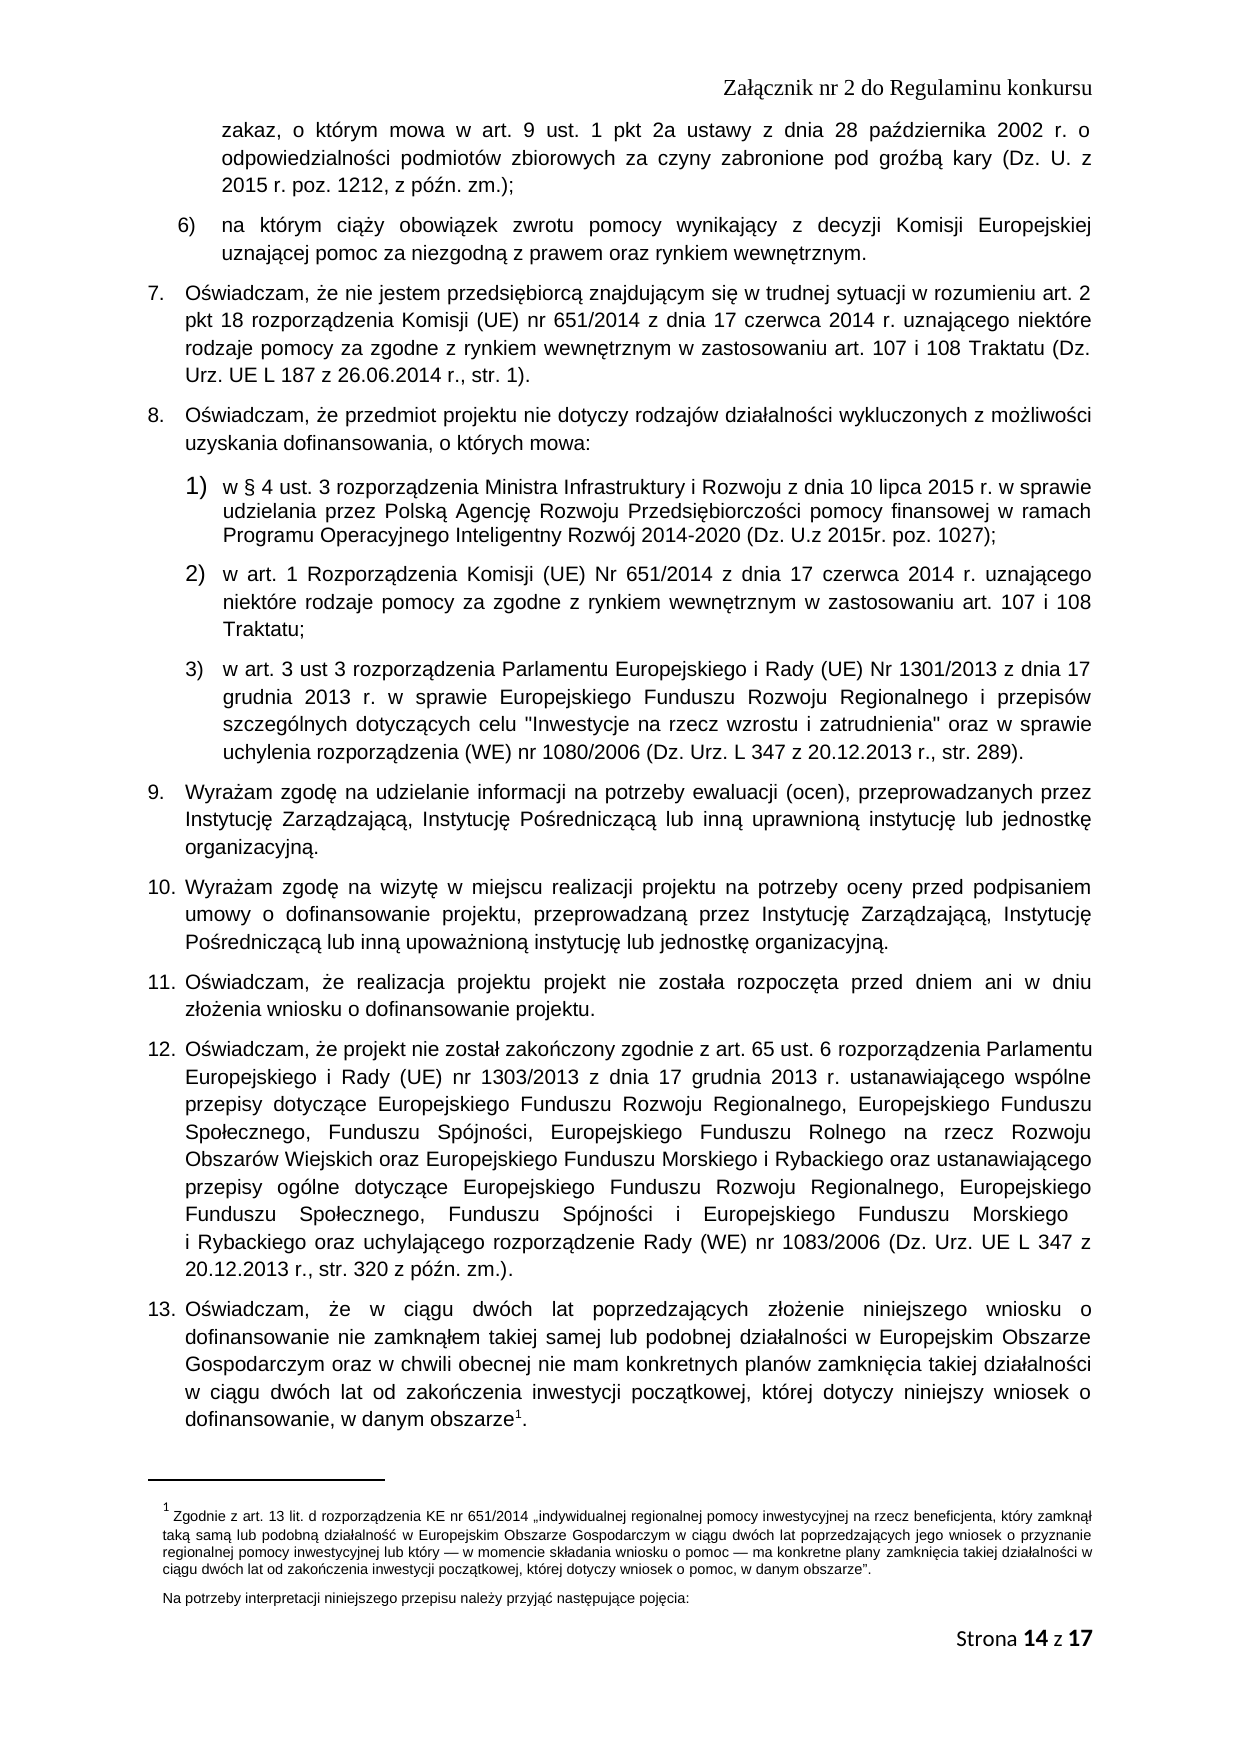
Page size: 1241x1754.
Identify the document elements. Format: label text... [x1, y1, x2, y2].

list Oświadczam, że realizacja projektu projekt nie została rozpoczęta przed dniem ani w dniu złożenia wniosku o dofinansowanie projektu. [147, 970, 1093, 1021]
list w art. 3 ust 3 rozporządzenia Parlamentu Europejskiego i Rady (UE) Nr 1301/2013 z dnia 17 grudnia 2013 r. w sprawie Europejskiego Funduszu Rozwoju Regionalnego i przepisów szczególnych dotyczących celu "Inwestycje na rzecz wzrostu i zatrudnienia" oraz w sprawie uchylenia rozporządzenia (WE) nr 1080/2006 (Dz. Urz. L 347 z 20.12.2013 r., str. 289). [185, 657, 1093, 764]
list w § 4 ust. 3 rozporządzenia Ministra Infrastruktury i Rozwoju z dnia 10 lipca 2015 r. w sprawie udzielania przez Polską Agencję Rozwoju Przedsiębiorczości pomocy finansowej w ramach Programu Operacyjnego Inteligentny Rozwój 2014-2020 (Dz. U.z 2015r. poz. 1027); [185, 471, 1093, 547]
list Oświadczam, że nie jestem przedsiębiorcą znajdującym się w trudnej sytuacji w rozumieniu art. 2 pkt 18 rozporządzenia Komisji (UE) nr 651/2014 z dnia 17 czerwca 2014 r. uznającego niektóre rodzaje pomocy za zgodne z rynkiem wewnętrznym w zastosowaniu art. 107 i 108 Traktatu (Dz. Urz. UE L 187 z 26.06.2014 r., str. 1). [147, 281, 1093, 387]
list Wyrażam zgodę na wizytę w miejscu realizacji projektu na potrzeby oceny przed podpisaniem umowy o dofinansowanie projektu, przeprowadzaną przez Instytucję Zarządzającą, Instytucję Pośredniczącą lub inną upoważnioną instytucję lub jednostkę organizacyjną. [147, 875, 1093, 954]
list Oświadczam, że przedmiot projektu nie dotyczy rodzajów działalności wykluczonych z możliwości uzyskania dofinansowania, o których mowa: [147, 403, 1093, 454]
list w art. 1 Rozporządzenia Komisji (UE) Nr 651/2014 z dnia 17 czerwca 2014 r. uznającego niektóre rodzaje pomocy za zgodne z rynkiem wewnętrznym w zastosowaniu art. 107 i 108 Traktatu; [185, 560, 1093, 641]
list Wyrażam zgodę na udzielanie informacji na potrzeby ewaluacji (ocen), przeprowadzanych przez Instytucję Zarządzającą, Instytucję Pośredniczącą lub inną uprawnioną instytucję lub jednostkę organizacyjną. [147, 780, 1093, 859]
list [177, 118, 1093, 197]
list Oświadczam, że w ciągu dwóch lat poprzedzających złożenie niniejszego wniosku o dofinansowanie nie zamknąłem takiej samej lub podobnej działalności w Europejskim Obszarze Gospodarczym oraz w chwili obecnej nie mam konkretnych planów zamknięcia takiej działalności w ciągu dwóch lat od zakończenia inwestycji początkowej, której dotyczy niniejszy wniosek o dofinansowanie, w danym obszarze. [147, 1297, 1093, 1431]
list na którym ciąży obowiązek zwrotu pomocy wynikający z decyzji Komisji Europejskiej uznającej pomoc za niezgodną z prawem oraz rynkiem wewnętrznym. [177, 213, 1093, 264]
list Oświadczam, że projekt nie został zakończony zgodnie z art. 65 ust. 6 rozporządzenia Parlamentu Europejskiego i Rady (UE) nr 1303/2013 z dnia 17 grudnia 2013 r. ustanawiającego wspólne przepisy dotyczące Europejskiego Funduszu Rozwoju Regionalnego, Europejskiego Funduszu Społecznego, Funduszu Spójności, Europejskiego Funduszu Rolnego na rzecz Rozwoju Obszarów Wiejskich oraz Europejskiego Funduszu Morskiego i Rybackiego oraz ustanawiającego przepisy ogólne dotyczące Europejskiego Funduszu Rozwoju Regionalnego, Europejskiego Funduszu Społecznego, Funduszu Spójności i Europejskiego Funduszu Morskiego i Rybackiego oraz uchylającego rozporządzenie Rady (WE) nr 1083/2006 (Dz. Urz. UE L 347 z 20.12.2013 r., str. 320 z późn. zm.). [147, 1037, 1093, 1281]
